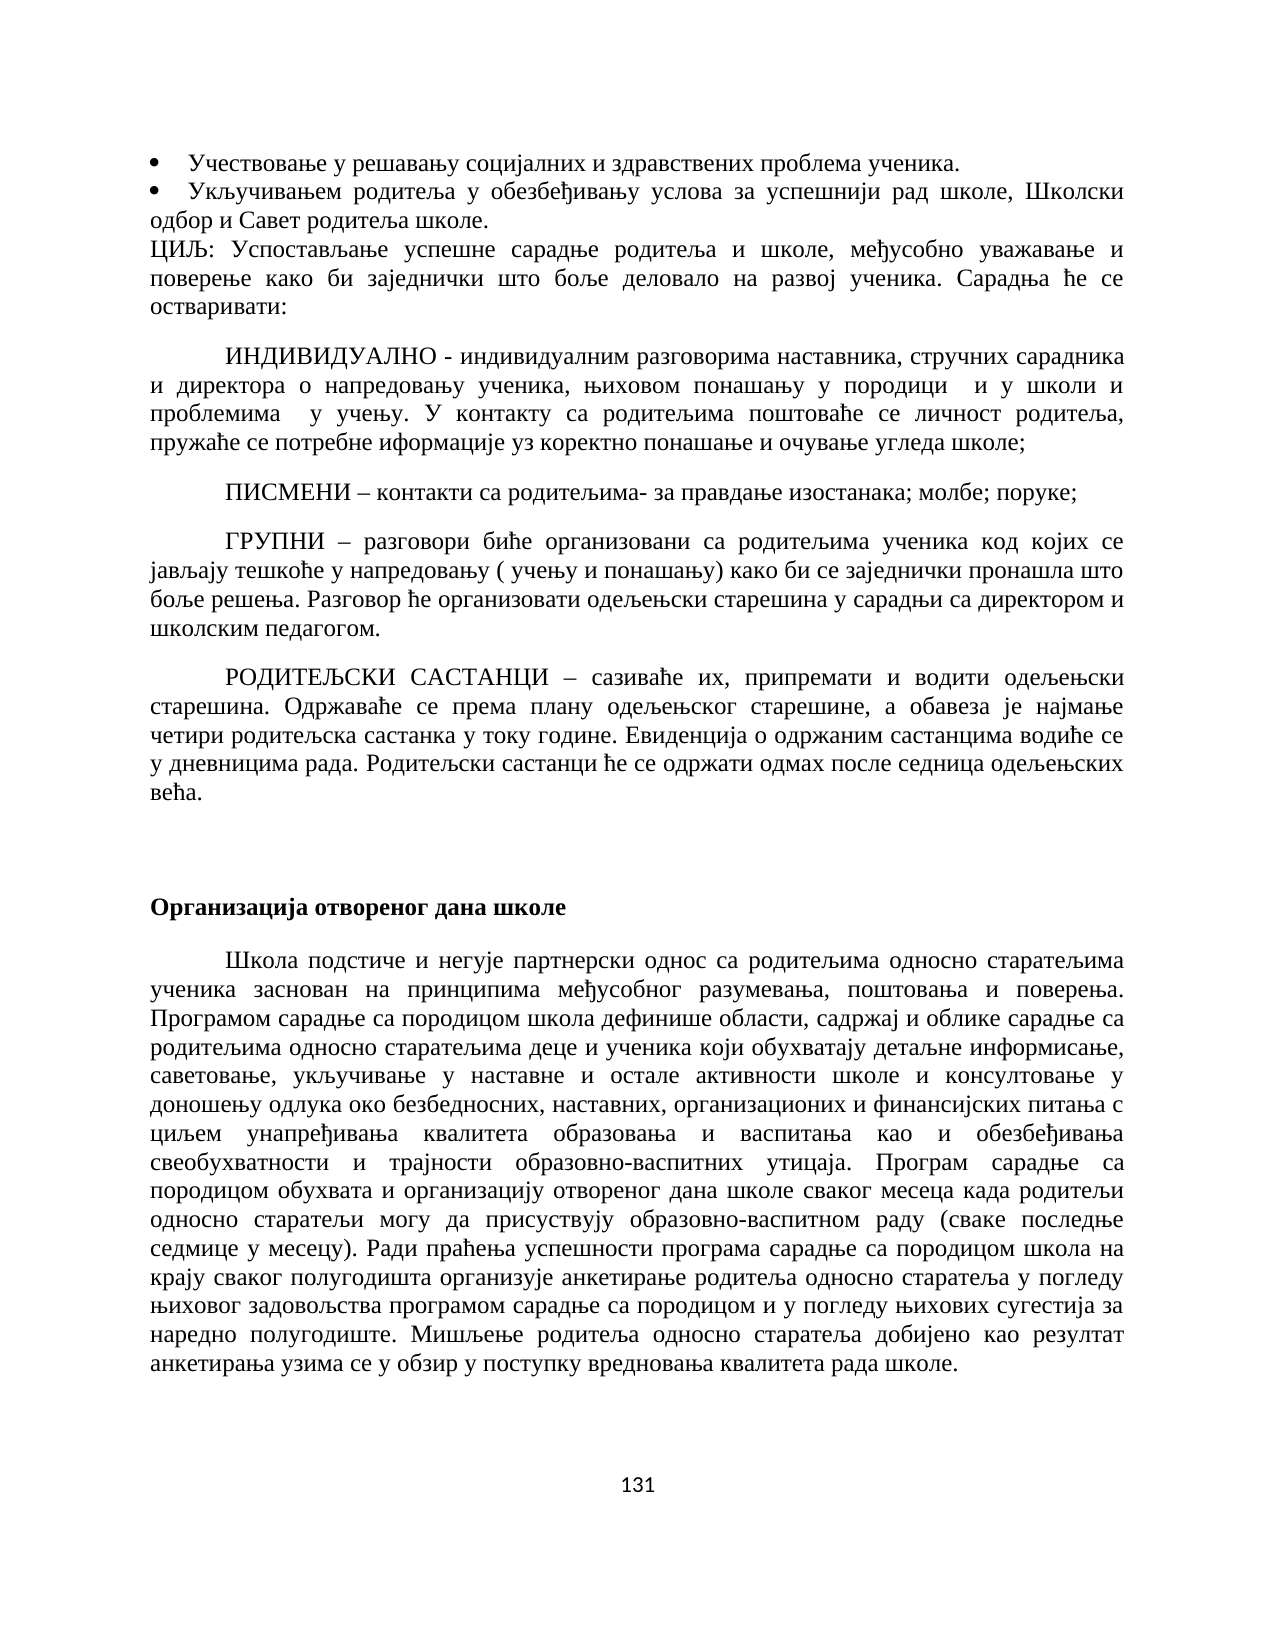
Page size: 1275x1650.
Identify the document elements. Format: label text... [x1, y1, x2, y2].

text ПИСМЕНИ – контакти са родитељима- за правдање изостанака; молбе; поруке; [150, 477, 1125, 506]
text Организација отвореног дана школе [150, 892, 1125, 921]
list Укључивањем родитеља у обезбеђивању услова за успешнији рад школе, Школски одбор и Савет родитеља школе. [150, 176, 1125, 234]
text ИНДИВИДУАЛНО - индивидуалним разговорима наставника, стручних сарадника и директора о напредовању ученика, њиховом понашању у породици и у школи и проблемима у учењу. У контакту са родитељима поштоваће се личност родитеља, пружаће се потребне иформације уз коректно понашање и очување угледа школе; [150, 341, 1125, 456]
text РОДИТЕЉСКИ САСТАНЦИ – сазиваће их, припремати и водити одељењски старешина. Одржаваће се према плану одељењског старешине, а обавеза је најмање четири родитељска састанка у току године. Евиденција о одржаним састанцима водиће се у дневницима рада. Родитељски састанци ће се одржати одмах после седница одељењских већа. [150, 662, 1125, 806]
text ЦИЉ: Успостављање успешне сарадње родитеља и школе, међусобно уважавање и поверење како би заједнички што боље деловало на развој ученика. Сарадња ће се остваривати: [150, 234, 1125, 320]
list Учествовање у решавању социјалних и здравствених проблема ученика. [150, 148, 1125, 176]
text ГРУПНИ – разговори биће организовани са родитељима ученика код којих се јављају тешкоће у напредовању ( учењу и понашању) како би се заједнички пронашла што боље решења. Разговор ће организовати одељењски старешина у сарадњи са директором и школским педагогом. [150, 526, 1125, 641]
text Школа подстиче и негује партнерски однос са родитељима односно старатељима ученика заснован на принципима међусобног разумевања, поштовања и поверења. Програмом сарадње са породицом школа дефинише области, садржај и облике сарадње са родитељима односно старатељима деце и ученика који обухватају детаљне информисање, саветовање, укључивање у наставне и остале активности школе и консултовање у доношењу одлука око безбедносних, наставних, организационих и финансијских питања с циљем унапређивања квалитета образовања и васпитања као и обезбеђивања свеобухватности и трајности образовно-васпитних утицаја. Програм сарадње са породицом обухвата и организацију отвореног дана школе сваког месеца када родитељи односно старатељи могу да присуствују образовно-васпитном раду (сваке последње седмице у месецу). Ради праћења успешности програма сарадње са породицом школа на крају сваког полугодишта организује анкетирање родитеља односно старатеља у погледу њиховог задовољства програмом сарадње са породицом и у погледу њихових сугестија за наредно полугодиште. Мишљење родитеља односно старатеља добијено као резултат анкетирања узима се у обзир у поступку вредновања квалитета рада школе. [150, 946, 1125, 1377]
